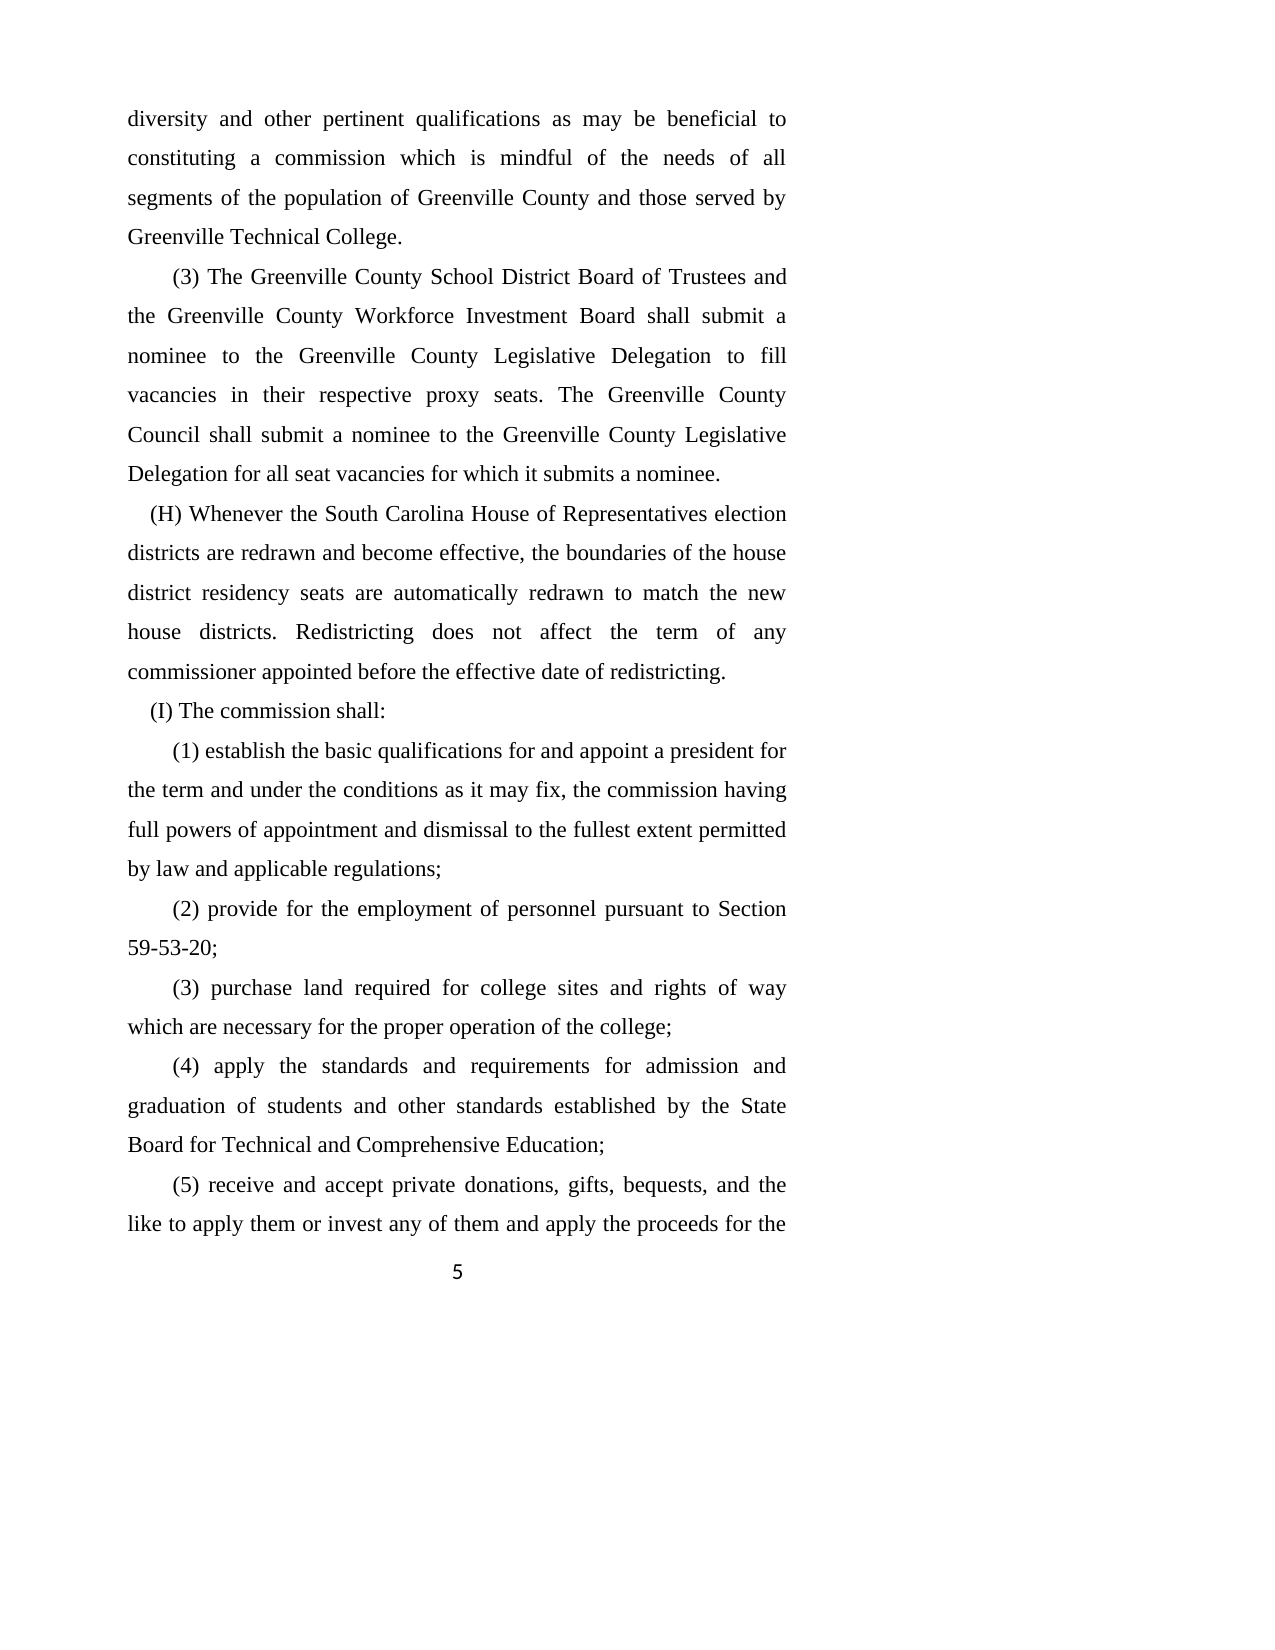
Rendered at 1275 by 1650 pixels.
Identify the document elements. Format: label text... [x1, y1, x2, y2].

text (2) provide for the employment of personnel pursuant to Section 59‑53‑20; [127, 894, 787, 960]
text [127, 1171, 787, 1237]
text (H) Whenever the South Carolina House of Representatives election districts are redrawn and become effective, the boundaries of the house district residency seats are automatically redrawn to match the new house districts. Redistricting does not affect the term of any commissioner appointed before the effective date of redistricting. [127, 500, 787, 684]
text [127, 105, 787, 250]
text (3) The Greenville County School District Board of Trustees and the Greenville County Workforce Investment Board shall submit a nominee to the Greenville County Legislative Delegation to fill vacancies in their respective proxy seats. The Greenville County Council shall submit a nominee to the Greenville County Legislative Delegation for all seat vacancies for which it submits a nominee. [127, 263, 787, 487]
text (4) apply the standards and requirements for admission and graduation of students and other standards established by the State Board for Technical and Comprehensive Education; [127, 1052, 787, 1158]
text (1) establish the basic qualifications for and appoint a president for the term and under the conditions as it may fix, the commission having full powers of appointment and dismissal to the fullest extent permitted by law and applicable regulations; [127, 737, 787, 881]
text (I) The commission shall: [127, 697, 787, 723]
text (3) purchase land required for college sites and rights of way which are necessary for the proper operation of the college; [127, 973, 787, 1039]
